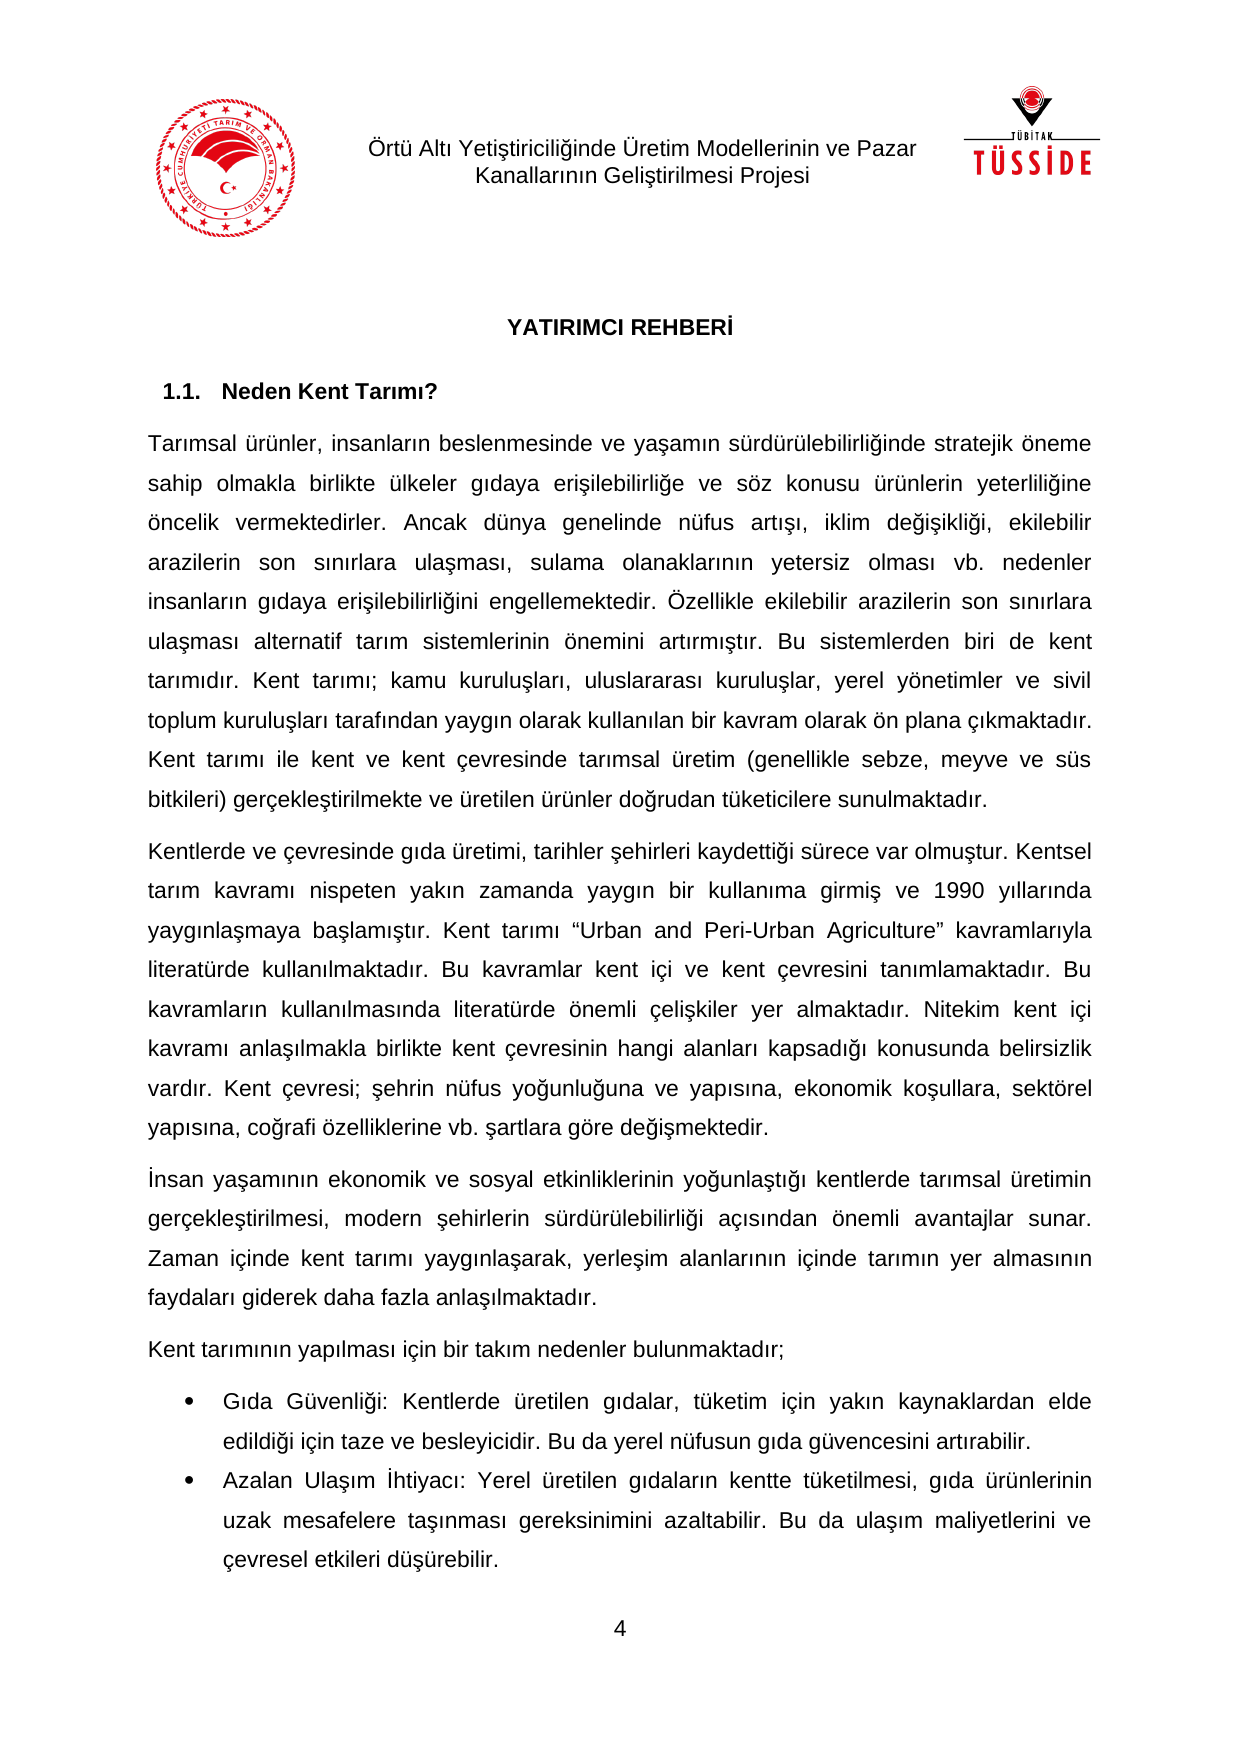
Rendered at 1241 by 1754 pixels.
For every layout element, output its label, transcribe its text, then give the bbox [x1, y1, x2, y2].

text YATIRIMCI REHBERİ [148, 314, 1093, 340]
list Azalan Ulaşım İhtiyacı: Yerel üretilen gıdaların kentte tüketilmesi, gıda ürünlerinin uzak mesafelere taşınması gereksinimini azaltabilir. Bu da ulaşım maliyetlerini ve çevresel etkileri düşürebilir. [185, 1467, 1093, 1573]
subtitle Neden Kent Tarımı? [162, 378, 1093, 405]
picture [963, 86, 1101, 175]
list Gıda Güvenliği: Kentlerde üretilen gıdalar, tüketim için yakın kaynaklardan elde edildiği için taze ve besleyicidir. Bu da yerel nüfusun gıda güvencesini artırabilir. [185, 1388, 1093, 1454]
picture [156, 99, 295, 237]
text Kent tarımının yapılması için bir takım nedenler bulunmaktadır; [148, 1336, 1093, 1363]
text Tarımsal ürünler, insanların beslenmesinde ve yaşamın sürdürülebilirliğinde stratejik öneme sahip olmakla birlikte ülkeler gıdaya erişilebilirliğe ve söz konusu ürünlerin yeterliliğine öncelik vermektedirler. Ancak dünya genelinde nüfus artışı, iklim değişikliği, ekilebilir arazilerin son sınırlara ulaşması, sulama olanaklarının yetersiz olması vb. nedenler insanların gıdaya erişilebilirliğini engellemektedir. Özellikle ekilebilir arazilerin son sınırlara ulaşması alternatif tarım sistemlerinin önemini artırmıştır. Bu sistemlerden biri de kent tarımıdır. Kent tarımı; kamu kuruluşları, uluslararası kuruluşlar, yerel yönetimler ve sivil toplum kuruluşları tarafından yaygın olarak kullanılan bir kavram olarak ön plana çıkmaktadır. Kent tarımı ile kent ve kent çevresinde tarımsal üretim (genellikle sebze, meyve ve süs bitkileri) gerçekleştirilmekte ve üretilen ürünler doğrudan tüketicilere sunulmaktadır. [148, 430, 1093, 812]
text İnsan yaşamının ekonomik ve sosyal etkinliklerinin yoğunlaştığı kentlerde tarımsal üretimin gerçekleştirilmesi, modern şehirlerin sürdürülebilirliği açısından önemli avantajlar sunar. Zaman içinde kent tarımı yaygınlaşarak, yerleşim alanlarının içinde tarımın yer almasının faydaları giderek daha fazla anlaşılmaktadır. [148, 1166, 1093, 1311]
text Kentlerde ve çevresinde gıda üretimi, tarihler şehirleri kaydettiği sürece var olmuştur. Kentsel tarım kavramı nispeten yakın zamanda yaygın bir kullanıma girmiş ve 1990 yıllarında yaygınlaşmaya başlamıştır. Kent tarımı “Urban and Peri-Urban Agriculture” kavramlarıyla literatürde kullanılmaktadır. Bu kavramlar kent içi ve kent çevresini tanımlamaktadır. Bu kavramların kullanılmasında literatürde önemli çelişkiler yer almaktadır. Nitekim kent içi kavramı anlaşılmakla birlikte kent çevresinin hangi alanları kapsadığı konusunda belirsizlik vardır. Kent çevresi; şehrin nüfus yoğunluğuna ve yapısına, ekonomik koşullara, sektörel yapısına, coğrafi özelliklerine vb. şartlara göre değişmektedir. [148, 838, 1093, 1140]
